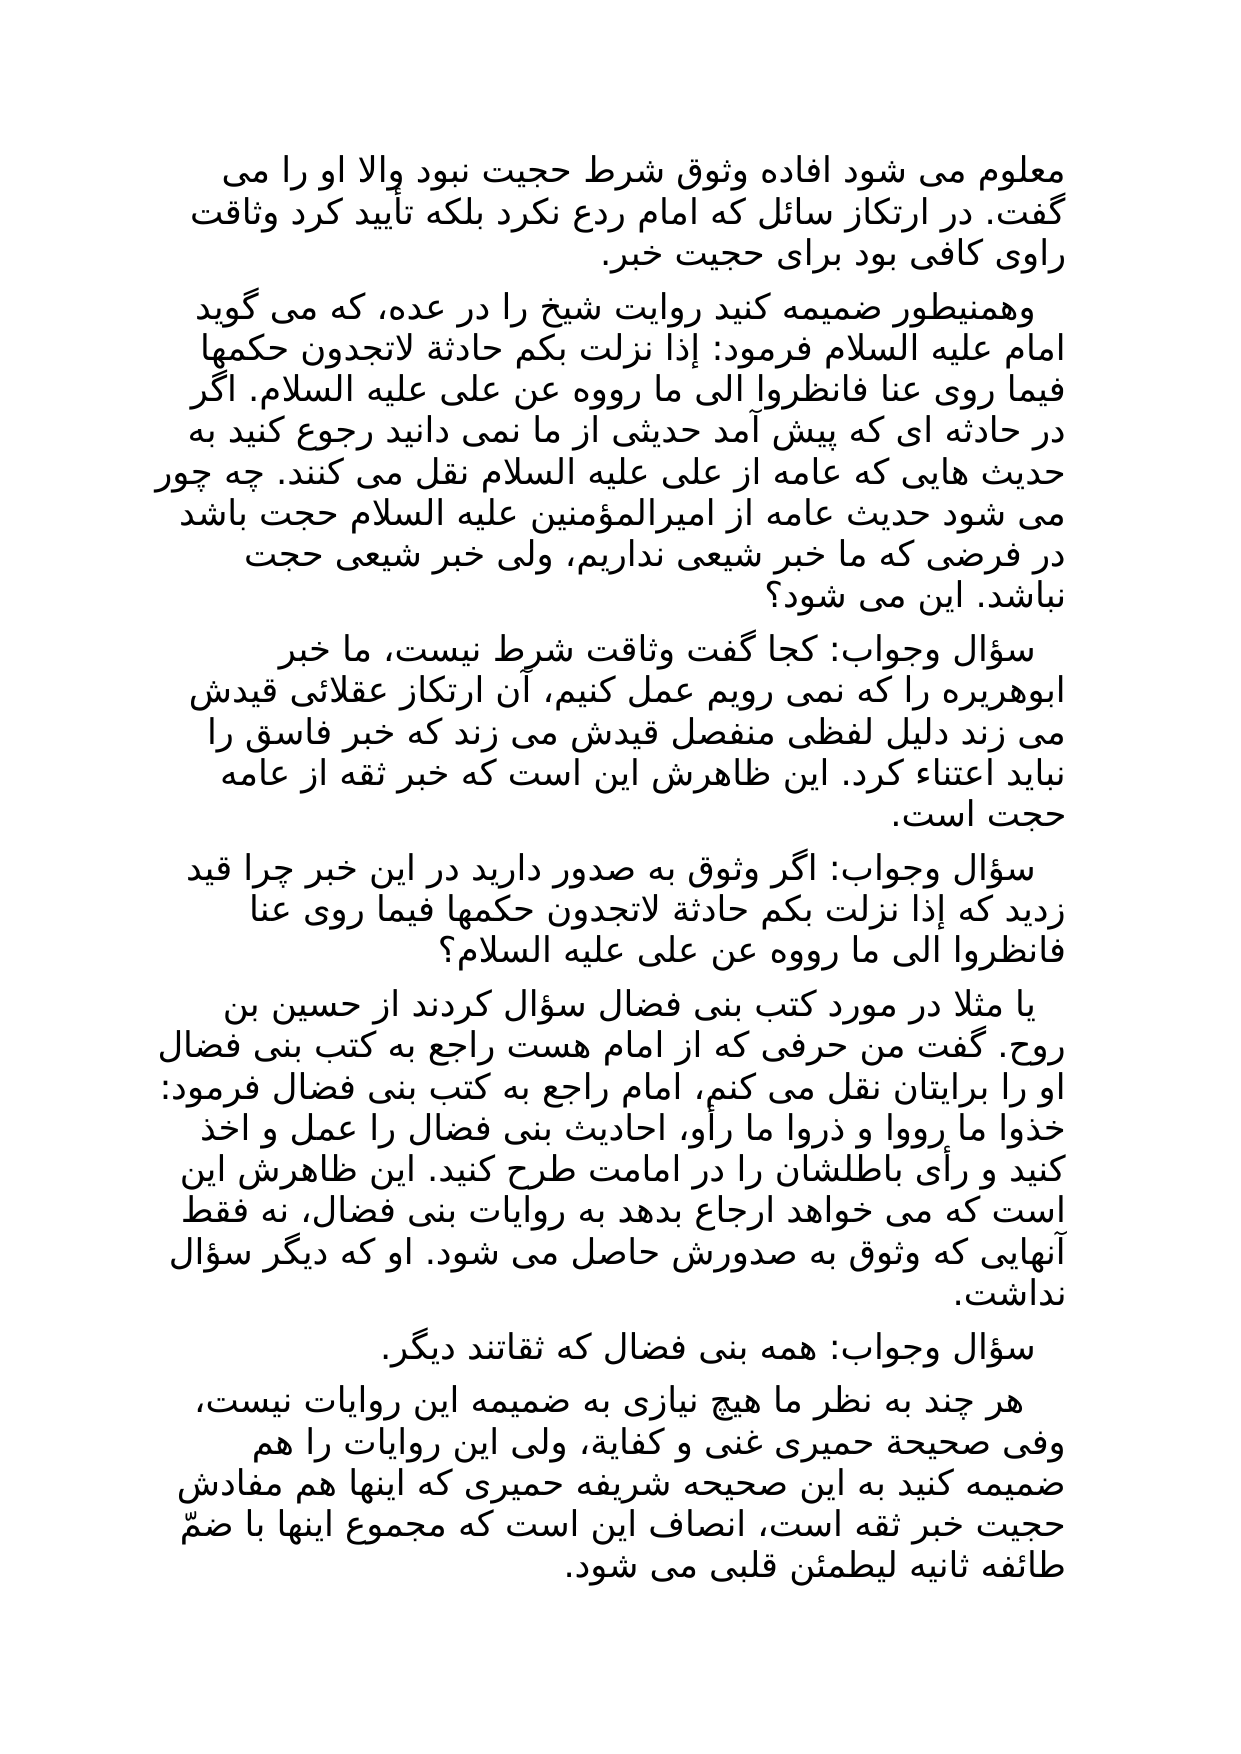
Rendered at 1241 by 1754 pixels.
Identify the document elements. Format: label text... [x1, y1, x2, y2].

text وهمنیطور ضمیمه کنید روایت شیخ را در عده، که می گوید امام علیه السلام فرمود: إذا نزلت بکم حادثة لاتجدون حکمها فیما روی عنا فانظروا الی ما رووه عن علی علیه السلام. اگر در حادثه ای که پیش آمد حدیثی از ما نمی دانید رجوع کنید به حدیث هایی که عامه از علی علیه السلام نقل می کنند. چه چور می شود حدیث عامه از امیرالمؤمنین علیه السلام حجت باشد در فرضی که ما خبر شیعی نداریم، ولی خبر شیعی حجت نباشد. این می شود؟ [150, 286, 1067, 616]
text سؤال وجواب: اگر وثوق به صدور دارید در این خبر چرا قید زدید که إذا نزلت بکم حادثة لاتجدون حکمها فیما روی عنا فانظروا الی ما رووه عن علی علیه السلام؟ [150, 847, 1067, 971]
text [150, 150, 1067, 274]
text سؤال وجواب: همه بنی فضال که ثقاتند دیگر. [150, 1326, 1067, 1367]
text سؤال وجواب: کجا گفت وثاقت شرط نیست، ما خبر ابوهریره را که نمی رویم عمل کنیم، آن ارتکاز عقلائی قیدش می زند دلیل لفظی منفصل قیدش می زند که خبر فاسق را نباید اعتناء کرد. این ظاهرش این است که خبر ثقه از عامه حجت است. [150, 629, 1067, 835]
text هر چند به نظر ما هیچ نیازی به ضمیمه این روایات نیست، وفی صحیحة حمیری غنی و کفایة، ولی این روایات را هم ضمیمه کنید به این صحیحه شریفه حمیری که اینها هم مفادش حجیت خبر ثقه است، انصاف این است که مجموع اینها با ضمّ طائفه ثانیه لیطمئن قلبی می شود. [150, 1380, 1067, 1586]
text یا مثلا در مورد کتب بنی فضال سؤال کردند از حسین بن روح. گفت من حرفی که از امام هست راجع به کتب بنی فضال او را برایتان نقل می کنم، امام راجع به کتب بنی فضال فرمود: خذوا ما رووا و ذروا ما رأو، احادیث بنی فضال را عمل و اخذ کنید و رأی باطلشان را در امامت طرح کنید. این ظاهرش این است که می خواهد ارجاع بدهد به روایات بنی فضال، نه فقط آنهایی که وثوق به صدورش حاصل می شود. او که دیگر سؤال نداشت. [150, 984, 1067, 1314]
